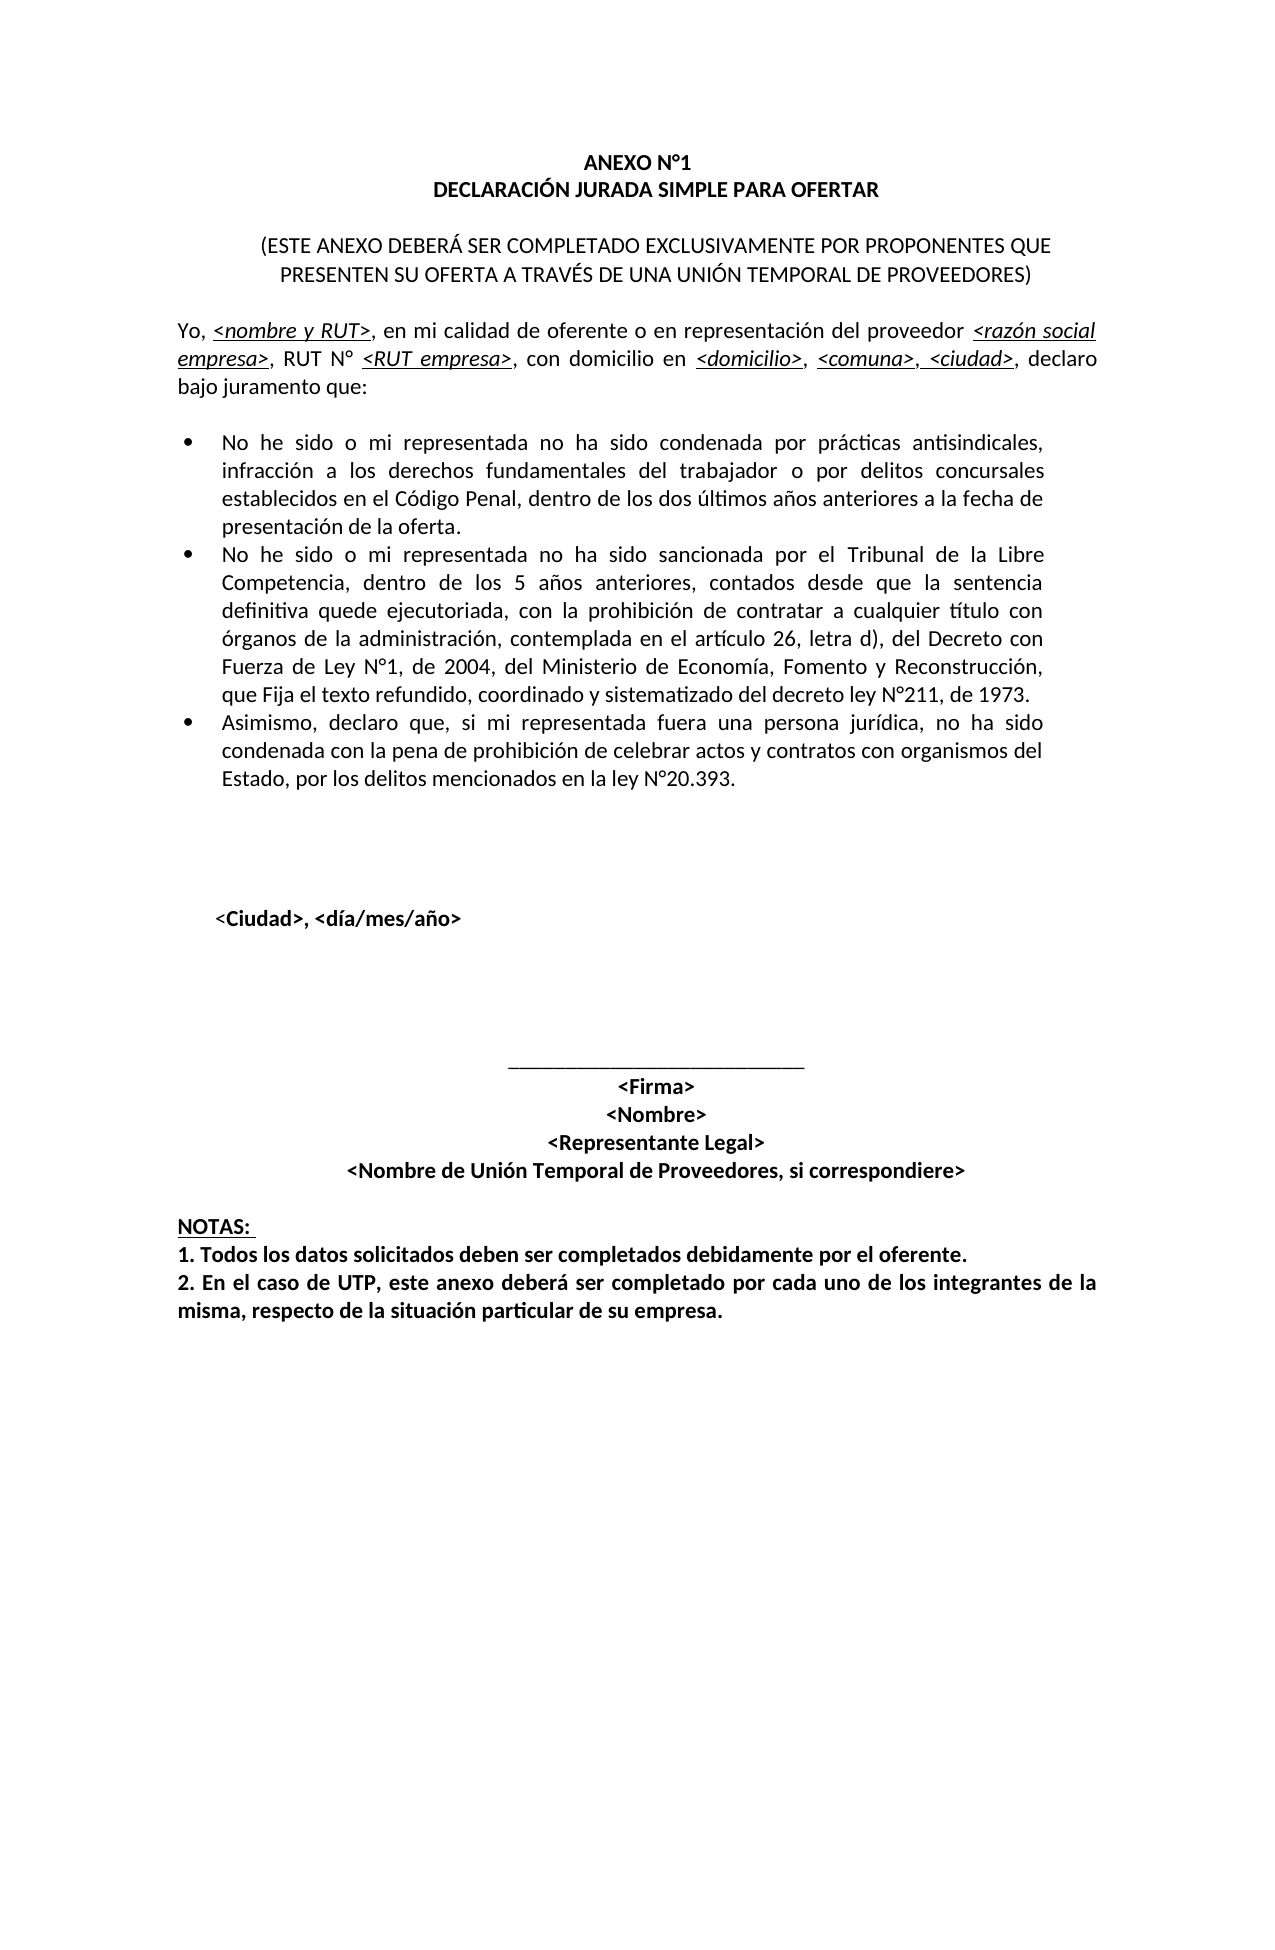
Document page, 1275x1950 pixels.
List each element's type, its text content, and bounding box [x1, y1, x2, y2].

text Yo, <nombre y RUT>, en mi calidad de oferente o en representación del proveedor <razón social empresa>, RUT N° <RUT empresa>, con domicilio en <domicilio>, <comuna>, <ciudad>, declaro bajo juramento que: [177, 316, 1098, 400]
list No he sido o mi representada no ha sido sancionada por el Tribunal de la Libre Competencia, dentro de los 5 años anteriores, contados desde que la sentencia definitiva quede ejecutoriada, con la prohibición de contratar a cualquier título con órganos de la administración, contemplada en el artículo 26, letra d), del Decreto con Fuerza de Ley N°1, de 2004, del Ministerio de Economía, Fomento y Reconstrucción, que Fija el texto refundido, coordinado y sistematizado del decreto ley N°211, de 1973. [184, 540, 1045, 708]
text <Ciudad>, <día/mes/año> [215, 904, 1098, 932]
text ANEXO N°1 [177, 148, 1098, 176]
text <Nombre> [215, 1100, 1098, 1128]
text 2. En el caso de UTP, este anexo deberá ser completado por cada uno de los integrantes de la misma, respecto de la situación particular de su empresa. [177, 1268, 1098, 1324]
text <Nombre de Unión Temporal de Proveedores, si correspondiere> [215, 1156, 1098, 1184]
list Asimismo, declaro que, si mi representada fuera una persona jurídica, no ha sido condenada con la pena de prohibición de celebrar actos y contratos con organismos del Estado, por los delitos mencionados en la ley N°20.393. [184, 708, 1045, 792]
text NOTAS: [177, 1212, 1045, 1240]
list No he sido o mi representada no ha sido condenada por prácticas antisindicales, infracción a los derechos fundamentales del trabajador o por delitos concursales establecidos en el Código Penal, dentro de los dos últimos años anteriores a la fecha de presentación de la oferta. [184, 428, 1045, 540]
text 1. Todos los datos solicitados deben ser completados debidamente por el oferente. [177, 1240, 1098, 1268]
text DECLARACIÓN JURADA SIMPLE PARA OFERTAR [215, 176, 1098, 204]
text (ESTE ANEXO DEBERÁ SER COMPLETADO EXCLUSIVAMENTE POR PROPONENTES QUE PRESENTEN SU OFERTA A TRAVÉS DE UNA UNIÓN TEMPORAL DE PROVEEDORES) [215, 232, 1098, 288]
text __________________________ [215, 1044, 1098, 1072]
text <Firma> [215, 1072, 1098, 1100]
text <Representante Legal> [215, 1128, 1098, 1156]
